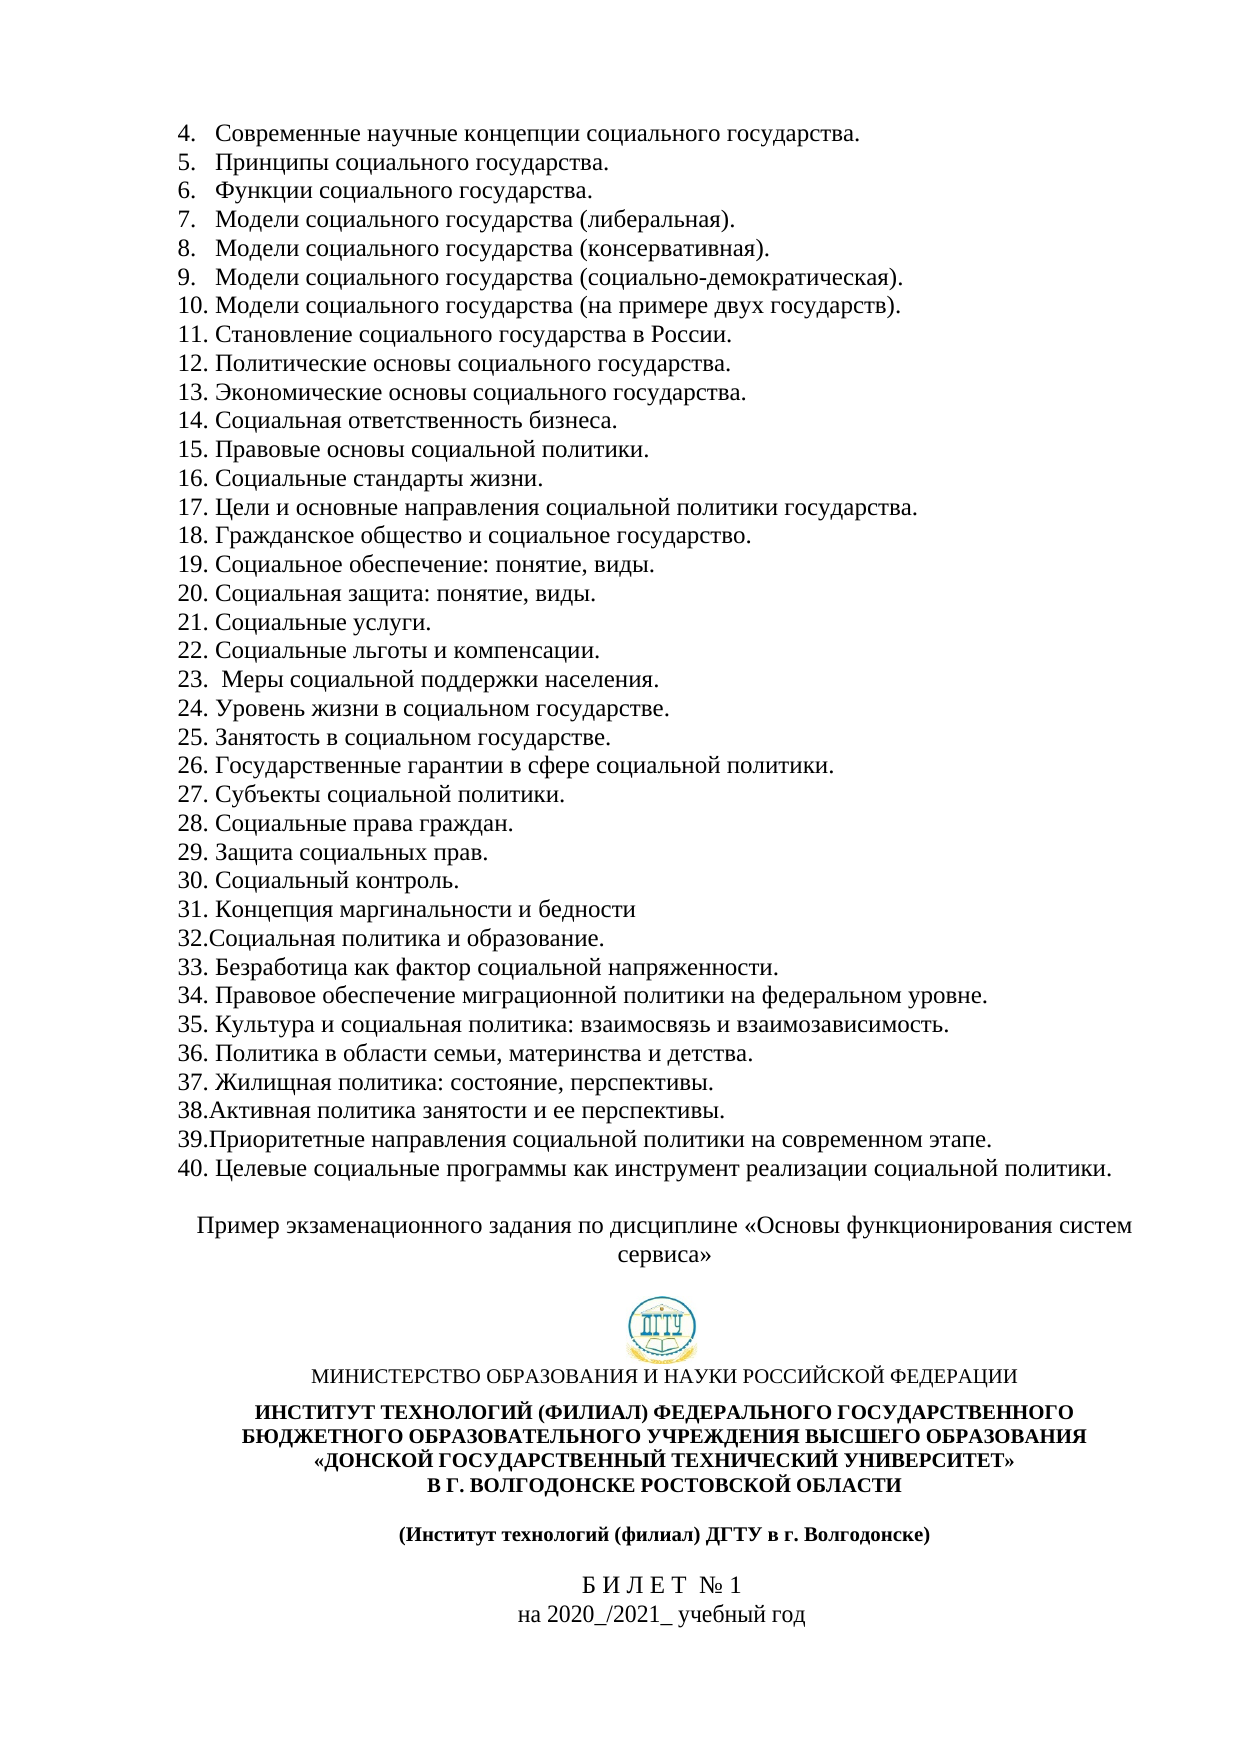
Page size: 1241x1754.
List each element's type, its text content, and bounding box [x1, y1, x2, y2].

text 11. Становление социального государства в России. [177, 319, 1152, 348]
text «ДОНСКОЙ ГОСУДАРСТВЕННЫЙ ТЕХНИЧЕСКИЙ УНИВЕРСИТЕТ» [177, 1448, 1152, 1472]
text 26. Государственные гарантии в сфере социальной политики. [177, 751, 1152, 779]
text 12. Политические основы социального государства. [177, 348, 1152, 377]
text на 2020_/2021_ учебный год [177, 1599, 1146, 1628]
text 38.Активная политика занятости и ее перспективы. [177, 1096, 1152, 1124]
text 32.Социальная политика и образование. [177, 923, 1152, 952]
text 27. Субъекты социальной политики. [177, 779, 1152, 808]
text 37. Жилищная политика: состояние, перспективы. [177, 1067, 1152, 1096]
text 35. Культура и социальная политика: взаимосвязь и взаимозависимость. [177, 1009, 1152, 1038]
text 16. Социальные стандарты жизни. [177, 463, 1152, 492]
text 34. Правовое обеспечение миграционной политики на федеральном уровне. [177, 981, 1152, 1009]
text 7. Модели социального государства (либеральная). [177, 204, 1152, 233]
text 40. Целевые социальные программы как инструмент реализации социальной политики. [177, 1153, 1152, 1182]
text 15. Правовые основы социальной политики. [177, 434, 1152, 463]
text 29. Защита социальных прав. [177, 837, 1152, 866]
text 39.Приоритетные направления социальной политики на современном этапе. [177, 1124, 1152, 1153]
text 30. Социальный контроль. [177, 866, 1152, 894]
text ИНСТИТУТ ТЕХНОЛОГИЙ (ФИЛИАЛ) ФЕДЕРАЛЬНОГО ГОСУДАРСТВЕННОГО БЮДЖЕТНОГО ОБРАЗОВАТЕЛЬНОГО УЧРЕЖДЕНИЯ ВЫСШЕГО ОБРАЗОВАНИЯ [177, 1400, 1152, 1448]
text 36. Политика в области семьи, материнства и детства. [177, 1038, 1152, 1067]
picture [625, 1296, 698, 1364]
text 9. Модели социального государства (социально-демократическая). [177, 262, 1152, 291]
text 18. Гражданское общество и социальное государство. [177, 521, 1152, 549]
text 33. Безработица как фактор социальной напряженности. [177, 952, 1152, 981]
text 28. Социальные права граждан. [177, 808, 1152, 837]
text 23. Меры социальной поддержки населения. [177, 664, 1152, 693]
text 20. Социальная защита: понятие, виды. [177, 578, 1152, 607]
text 8. Модели социального государства (консервативная). [177, 233, 1152, 262]
text МИНИСТЕРСТВО ОБРАЗОВАНИЯ И НАУКИ РОССИЙСКОЙ ФЕДЕРАЦИИ [177, 1364, 1152, 1388]
text Пример экзаменационного задания по дисциплине «Основы функционирования систем сервиса» [177, 1211, 1152, 1268]
text 13. Экономические основы социального государства. [177, 377, 1152, 406]
text 17. Цели и основные направления социальной политики государства. [177, 492, 1152, 521]
text 5. Принципы социального государства. [177, 147, 1152, 176]
text 10. Модели социального государства (на примере двух государств). [177, 291, 1152, 319]
text Б И Л Е Т № 1 [177, 1571, 1146, 1599]
text 22. Социальные льготы и компенсации. [177, 636, 1152, 664]
text 21. Социальные услуги. [177, 607, 1152, 636]
text (Институт технологий (филиал) ДГТУ в г. Волгодонске) [177, 1522, 1152, 1546]
text 6. Функции социального государства. [177, 176, 1152, 204]
text 14. Социальная ответственность бизнеса. [177, 406, 1152, 434]
text 24. Уровень жизни в социальном государстве. [177, 693, 1152, 722]
text 19. Социальное обеспечение: понятие, виды. [177, 549, 1152, 578]
text В Г. ВОЛГОДОНСКЕ РОСТОВСКОЙ ОБЛАСТИ [177, 1472, 1152, 1497]
text 25. Занятость в социальном государстве. [177, 722, 1152, 751]
text 31. Концепция маргинальности и бедности [177, 894, 1152, 923]
text 4. Современные научные концепции социального государства. [177, 118, 1152, 147]
